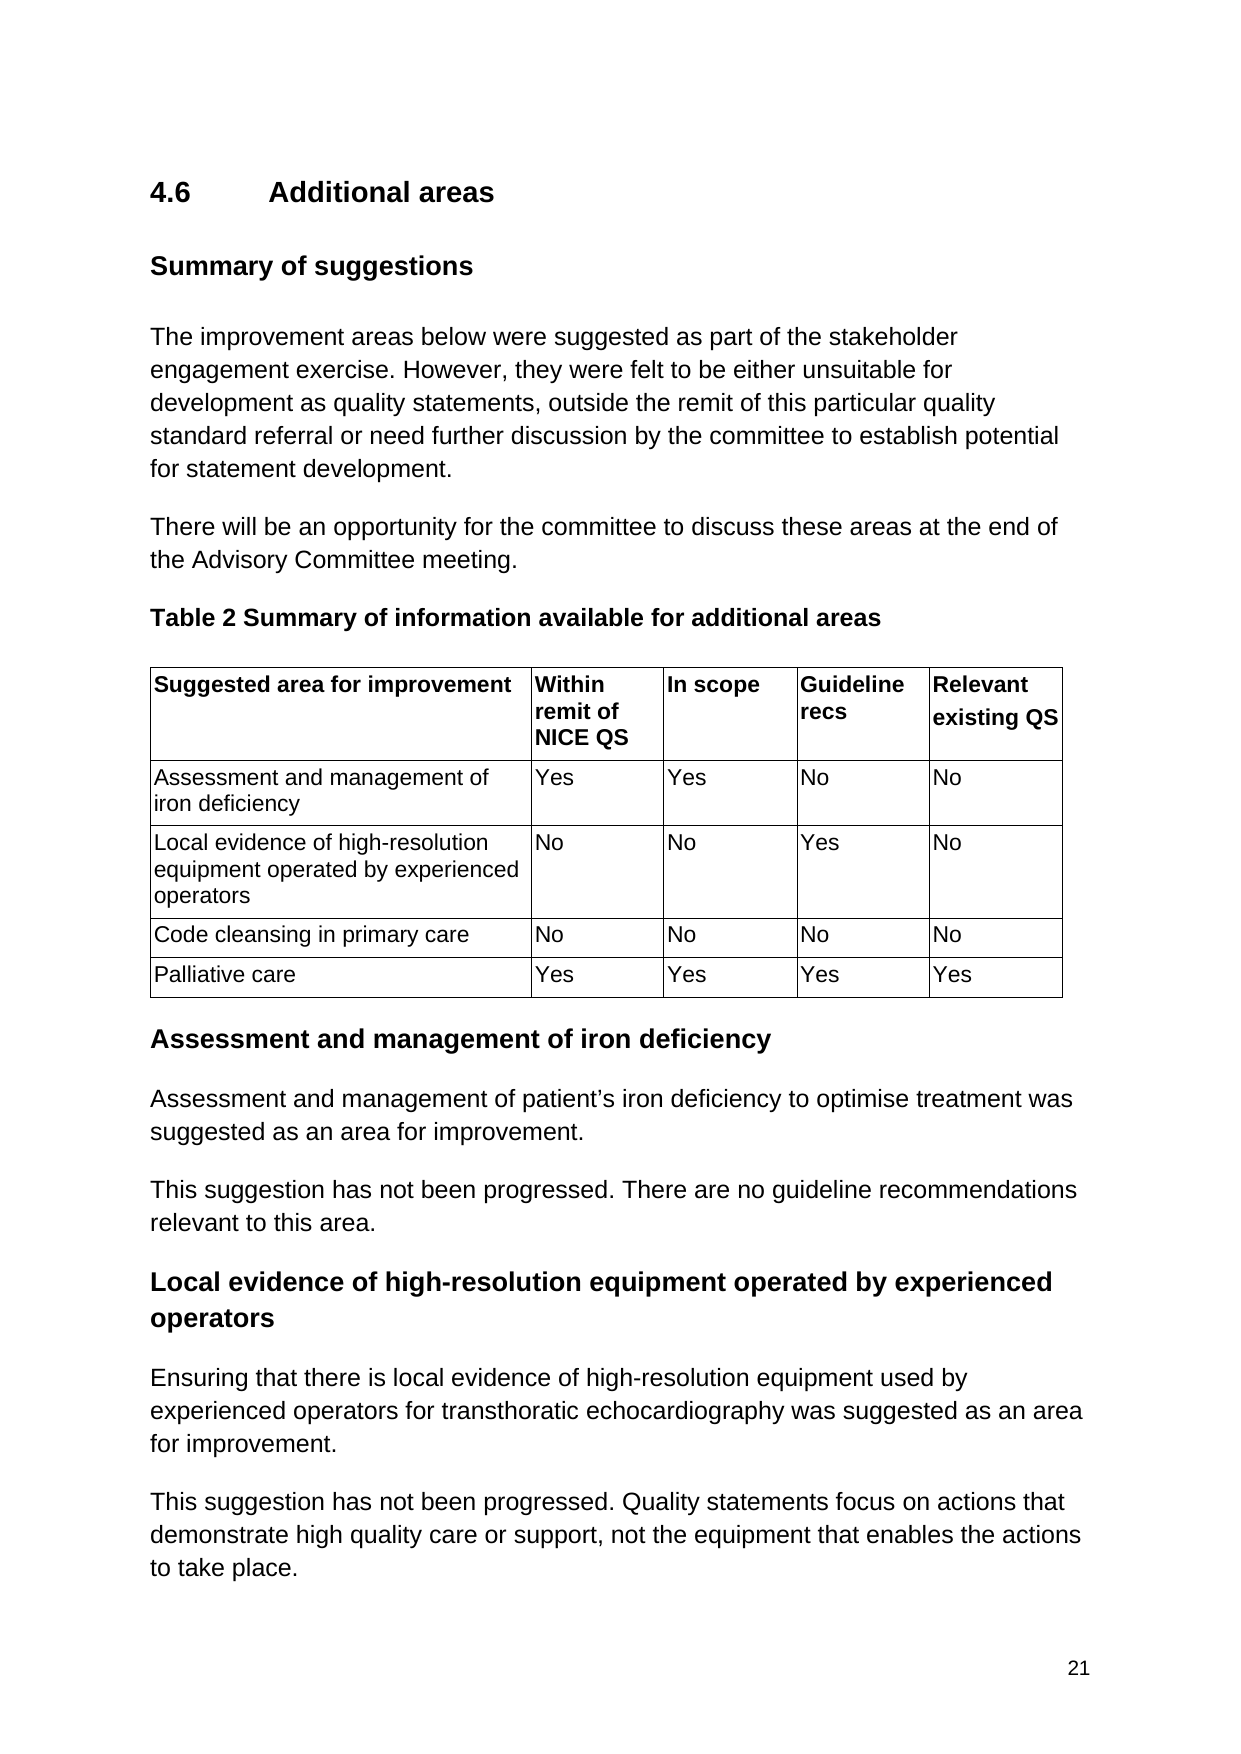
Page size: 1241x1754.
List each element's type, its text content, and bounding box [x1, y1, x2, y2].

table_cell No [532, 919, 663, 957]
text This suggestion has not been progressed. There are no guideline recommendations relevant to this area. [150, 1175, 1090, 1237]
table_cell Yes [532, 761, 663, 825]
text Assessment and management of patient’s iron deficiency to optimise treatment was suggested as an area for improvement. [150, 1084, 1090, 1146]
table_header Relevant existing QS [930, 668, 1062, 759]
table_header Within remit of NICE QS [532, 668, 663, 759]
table_header Guideline recs [798, 668, 929, 759]
table_cell No [930, 919, 1062, 957]
subtitle Additional areas [150, 175, 1090, 208]
table_cell Yes [798, 826, 929, 917]
table_cell No [664, 919, 797, 957]
table_cell No [798, 761, 929, 825]
table_cell No [532, 826, 663, 917]
table_cell No [798, 919, 929, 957]
table_header Suggested area for improvement [151, 668, 531, 759]
text The improvement areas below were suggested as part of the stakeholder engagement exercise. However, they were felt to be either unsuitable for development as quality statements, outside the remit of this particular quality standard referral or need further discussion by the committee to establish potential for statement development. [150, 322, 1090, 483]
table_cell No [930, 761, 1062, 825]
table_cell Assessment and management of iron deficiency [151, 761, 531, 825]
text This suggestion has not been progressed. Quality statements focus on actions that demonstrate high quality care or support, not the equipment that enables the actions to take place. [150, 1487, 1090, 1582]
table_cell Yes [664, 958, 797, 997]
text Assessment and management of iron deficiency [150, 1023, 1090, 1054]
table_header In scope [664, 668, 797, 759]
table_cell Yes [664, 761, 797, 825]
table_cell Yes [798, 958, 929, 997]
text There will be an opportunity for the committee to discuss these areas at the end of the Advisory Committee meeting. [150, 512, 1090, 574]
text Local evidence of high-resolution equipment operated by experienced operators [150, 1266, 1090, 1333]
subtitle Summary of suggestions [150, 250, 1090, 282]
text Ensuring that there is local evidence of high-resolution equipment used by experienced operators for transthoratic echocardiography was suggested as an area for improvement. [150, 1363, 1090, 1458]
table_cell Palliative care [151, 958, 531, 997]
table_cell No [664, 826, 797, 917]
text Table 2 Summary of information available for additional areas [150, 603, 1090, 632]
table_cell Yes [930, 958, 1062, 997]
table_cell Yes [532, 958, 663, 997]
table_cell Local evidence of high-resolution equipment operated by experienced operators [151, 826, 531, 917]
table_cell No [930, 826, 1062, 917]
table_cell Code cleansing in primary care [151, 919, 531, 957]
